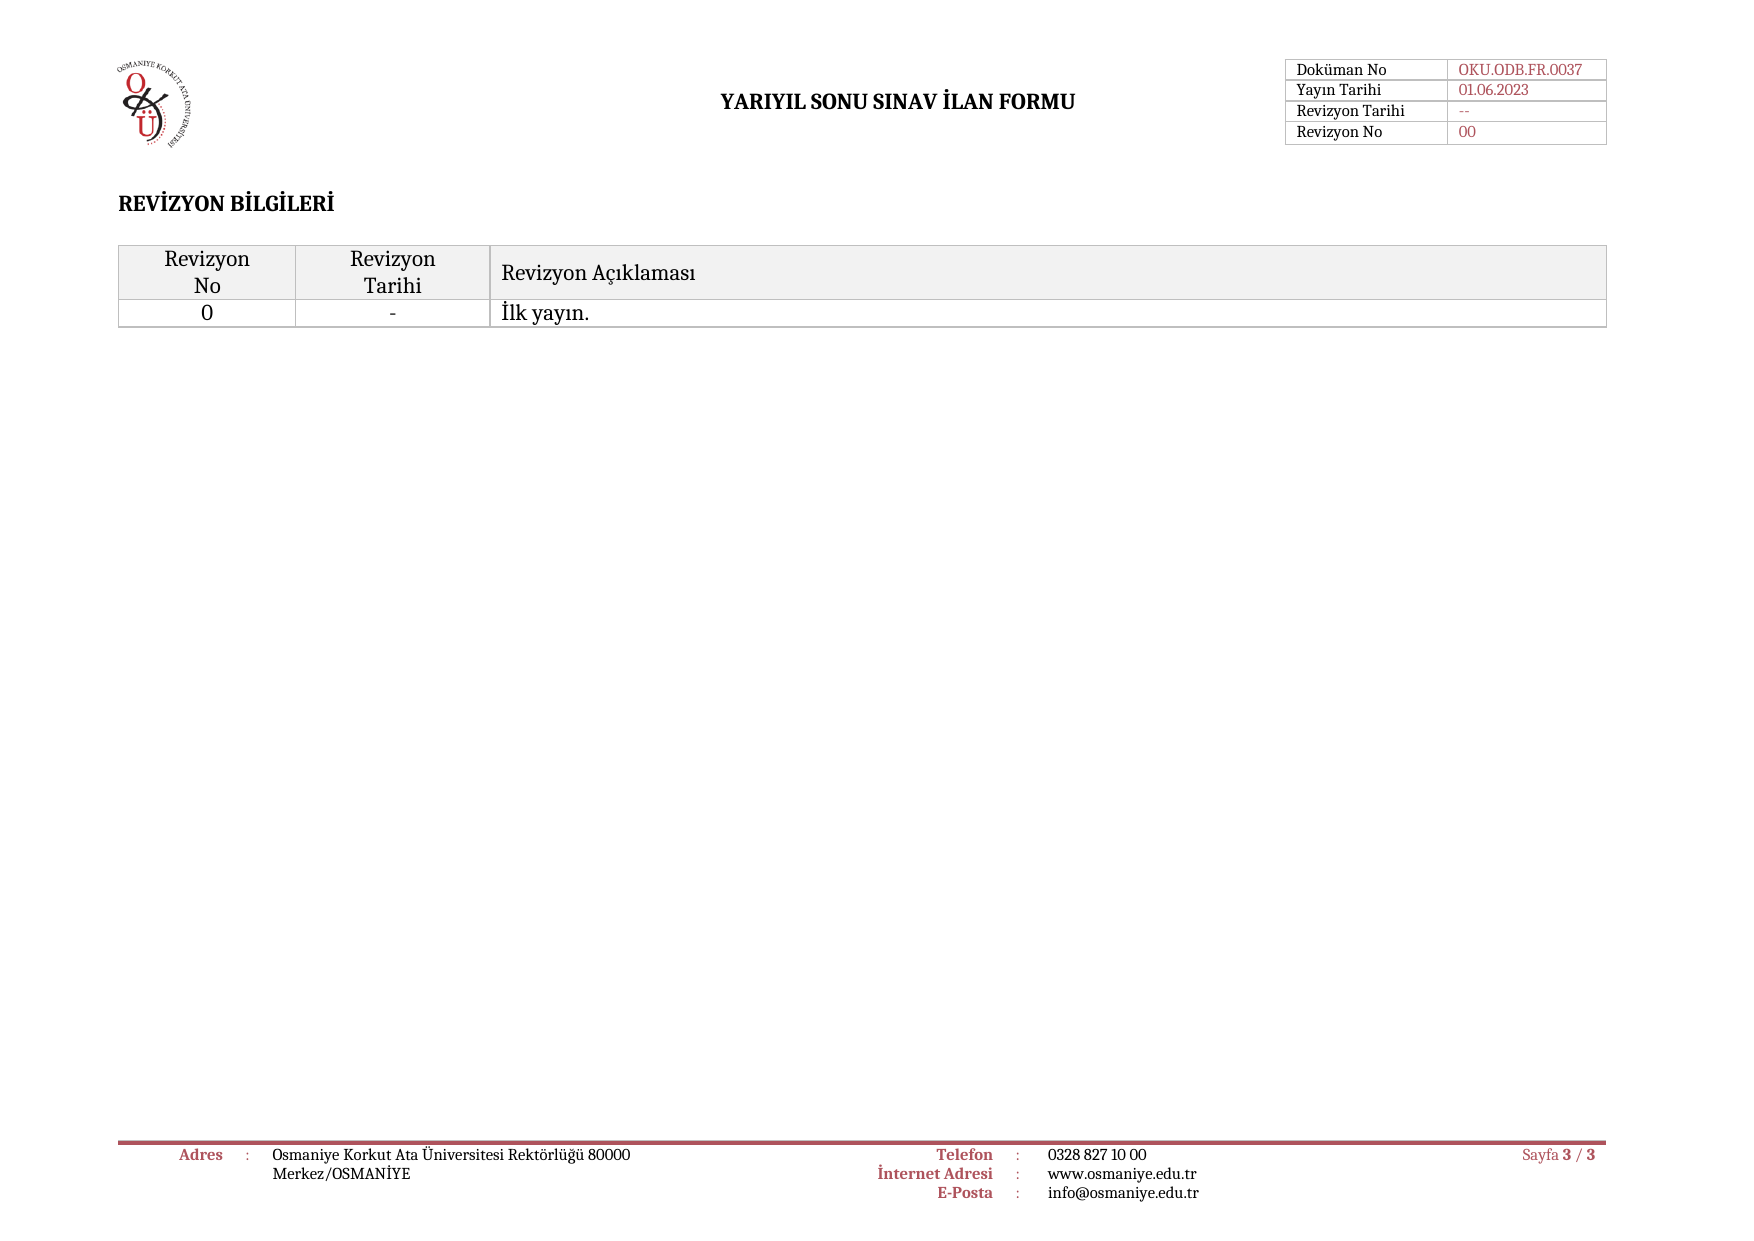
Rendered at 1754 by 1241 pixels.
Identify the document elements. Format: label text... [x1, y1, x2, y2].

text REVİZYON BİLGİLERİ [118, 191, 1606, 217]
table_header Revizyon Açıklaması [491, 246, 1606, 299]
table_cell - [296, 300, 489, 326]
table_cell 0 [119, 300, 295, 326]
table_header Revizyon Tarihi [296, 246, 489, 299]
picture [117, 60, 191, 148]
table_header Revizyon No [119, 246, 295, 299]
table_cell İlk yayın. [491, 300, 1606, 326]
